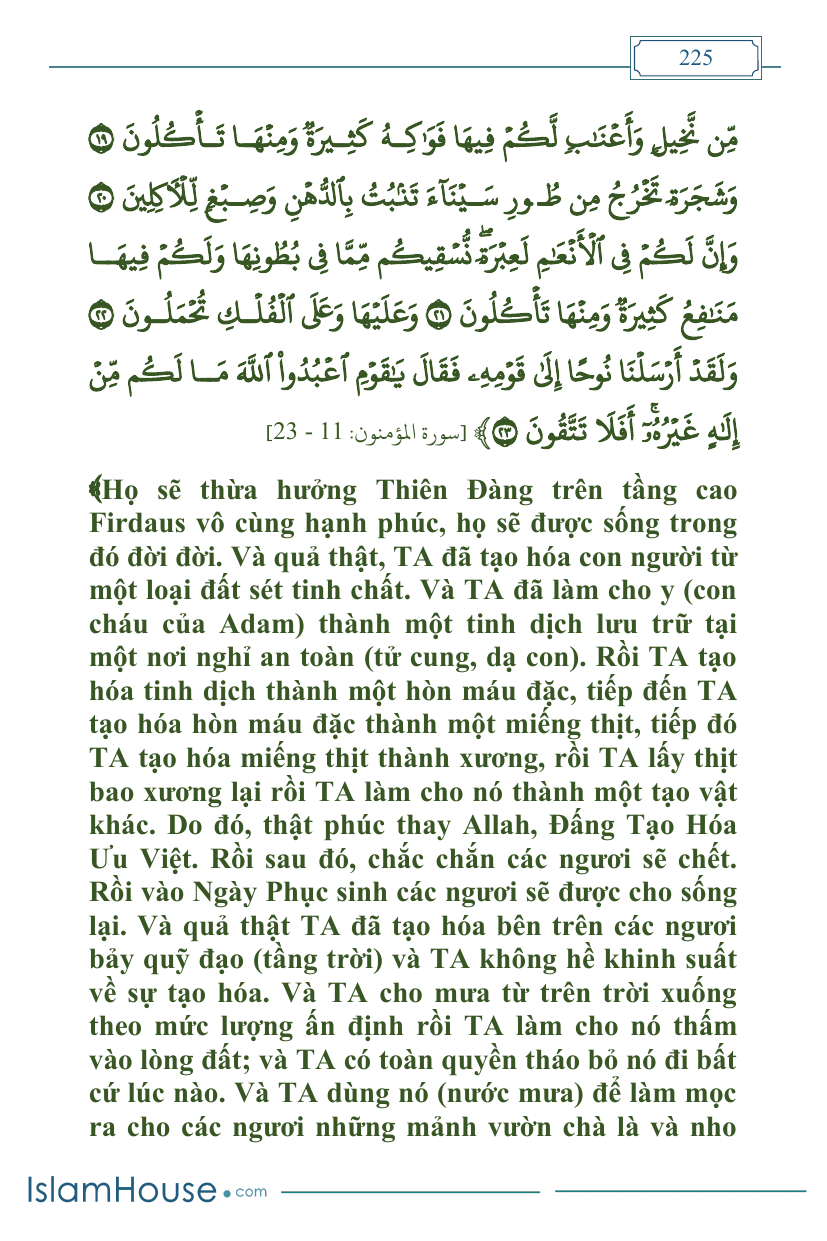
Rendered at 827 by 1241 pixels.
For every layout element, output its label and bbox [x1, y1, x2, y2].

picture [20, 1171, 541, 1209]
text [89, 107, 738, 459]
text [89, 472, 738, 1143]
picture [548, 1170, 807, 1208]
